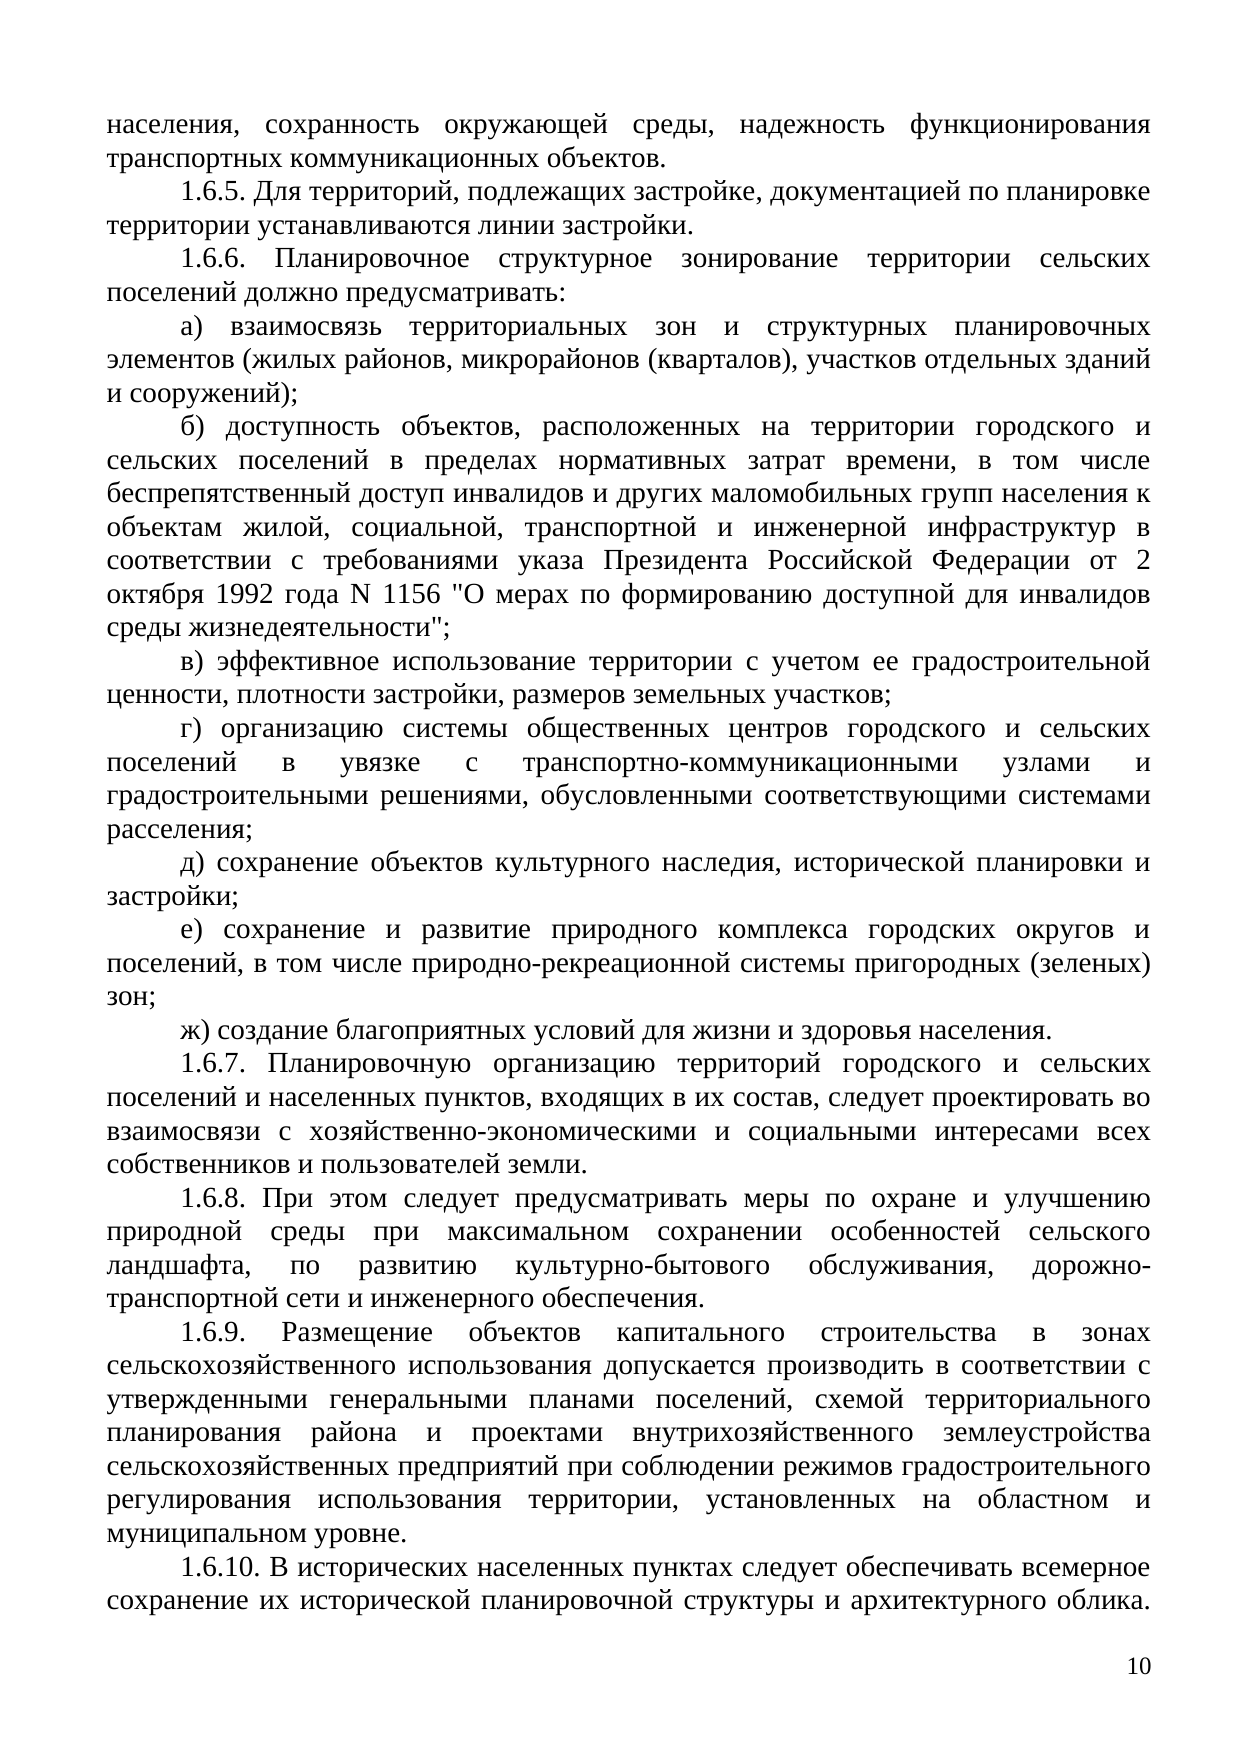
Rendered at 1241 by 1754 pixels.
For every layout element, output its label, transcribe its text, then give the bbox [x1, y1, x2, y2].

text 1.6.7. Планировочную организацию территорий городского и сельских поселений и населенных пунктов, входящих в их состав, следует проектировать во взаимосвязи с хозяйственно-экономическими и социальными интересами всех собственников и пользователей земли. [106, 1046, 1152, 1180]
text ж) создание благоприятных условий для жизни и здоровья населения. [106, 1012, 1152, 1046]
text 1.6.5. Для территорий, подлежащих застройке, документацией по планировке территории устанавливаются линии застройки. [106, 173, 1152, 241]
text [106, 106, 1152, 173]
text а) взаимосвязь территориальных зон и структурных планировочных элементов (жилых районов, микрорайонов (кварталов), участков отдельных зданий и сооружений); [106, 308, 1152, 408]
text б) доступность объектов, расположенных на территории городского и сельских поселений в пределах нормативных затрат времени, в том числе беспрепятственный доступ инвалидов и других маломобильных групп населения к объектам жилой, социальной, транспортной и инженерной инфраструктур в соответствии с требованиями указа Президента Российской Федерации от 2 октября 1992 года N 1156 "О мерах по формированию доступной для инвалидов среды жизнедеятельности"; [106, 408, 1152, 643]
text е) сохранение и развитие природного комплекса городских округов и поселений, в том числе природно-рекреационной системы пригородных (зеленых) зон; [106, 911, 1152, 1012]
text г) организацию системы общественных центров городского и сельских поселений в увязке с транспортно-коммуникационными узлами и градостроительными решениями, обусловленными соответствующими системами расселения; [106, 710, 1152, 844]
text 1.6.9. Размещение объектов капитального строительства в зонах сельскохозяйственного использования допускается производить в соответствии с утвержденными генеральными планами поселений, схемой территориального планирования района и проектами внутрихозяйственного землеустройства сельскохозяйственных предприятий при соблюдении режимов градостроительного регулирования использования территории, установленных на областном и муниципальном уровне. [106, 1314, 1152, 1549]
text в) эффективное использование территории с учетом ее градостроительной ценности, плотности застройки, размеров земельных участков; [106, 643, 1152, 710]
text д) сохранение объектов культурного наследия, исторической планировки и застройки; [106, 844, 1152, 911]
text 1.6.8. При этом следует предусматривать меры по охране и улучшению природной среды при максимальном сохранении особенностей сельского ландшафта, по развитию культурно-бытового обслуживания, дорожно-транспортной сети и инженерного обеспечения. [106, 1180, 1152, 1314]
text 1.6.6. Планировочное структурное зонирование территории сельских поселений должно предусматривать: [106, 241, 1152, 308]
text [106, 1549, 1152, 1616]
